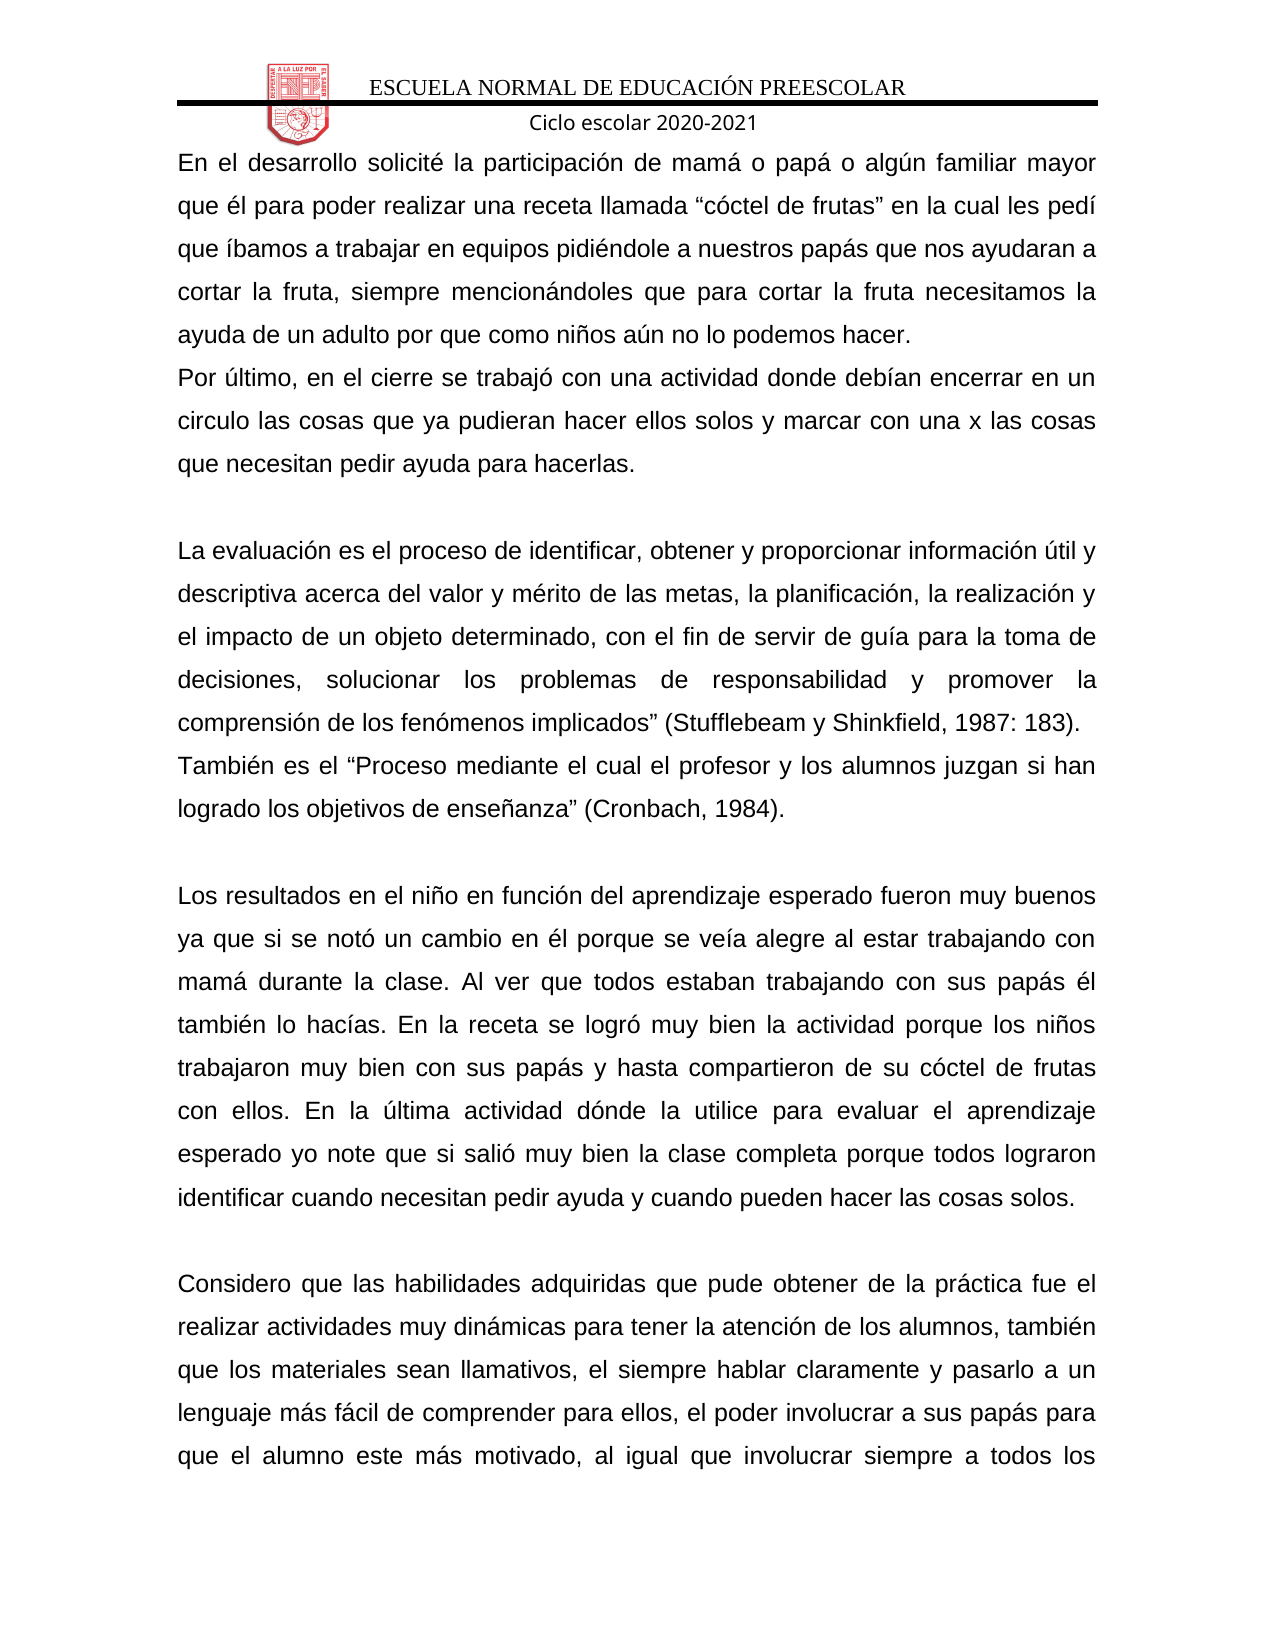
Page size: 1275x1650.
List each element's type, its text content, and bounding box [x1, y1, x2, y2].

text Los resultados en el niño en función del aprendizaje esperado fueron muy buenos ya que si se notó un cambio en él porque se veía alegre al estar trabajando con mamá durante la clase. Al ver que todos estaban trabajando con sus papás él también lo hacías. En la receta se logró muy bien la actividad porque los niños trabajaron muy bien con sus papás y hasta compartieron de su cóctel de frutas con ellos. En la última actividad dónde la utilice para evaluar el aprendizaje esperado yo note que si salió muy bien la clase completa porque todos lograron identificar cuando necesitan pedir ayuda y cuando pueden hacer las cosas solos. [177, 881, 1098, 1211]
text Por último, en el cierre se trabajó con una actividad donde debían encerrar en un circulo las cosas que ya pudieran hacer ellos solos y marcar con una x las cosas que necesitan pedir ayuda para hacerlas. [177, 363, 1098, 478]
text En el desarrollo solicité la participación de mamá o papá o algún familiar mayor que él para poder realizar una receta llamada “cóctel de frutas” en la cual les pedí que íbamos a trabajar en equipos pidiéndole a nuestros papás que nos ayudaran a cortar la fruta, siempre mencionándoles que para cortar la fruta necesitamos la ayuda de un adulto por que como niños aún no lo podemos hacer. [177, 148, 1098, 349]
text La evaluación es el proceso de identificar, obtener y proporcionar información útil y descriptiva acerca del valor y mérito de las metas, la planificación, la realización y el impacto de un objeto determinado, con el fin de servir de guía para la toma de decisiones, solucionar los problemas de responsabilidad y promover la comprensión de los fenómenos implicados” (Stufflebeam y Shinkfield, 1987: 183). [177, 536, 1098, 737]
picture [265, 60, 330, 100]
picture [265, 106, 330, 147]
text También es el “Proceso mediante el cual el profesor y los alumnos juzgan si han logrado los objetivos de enseñanza” (Cronbach, 1984). [177, 751, 1098, 823]
